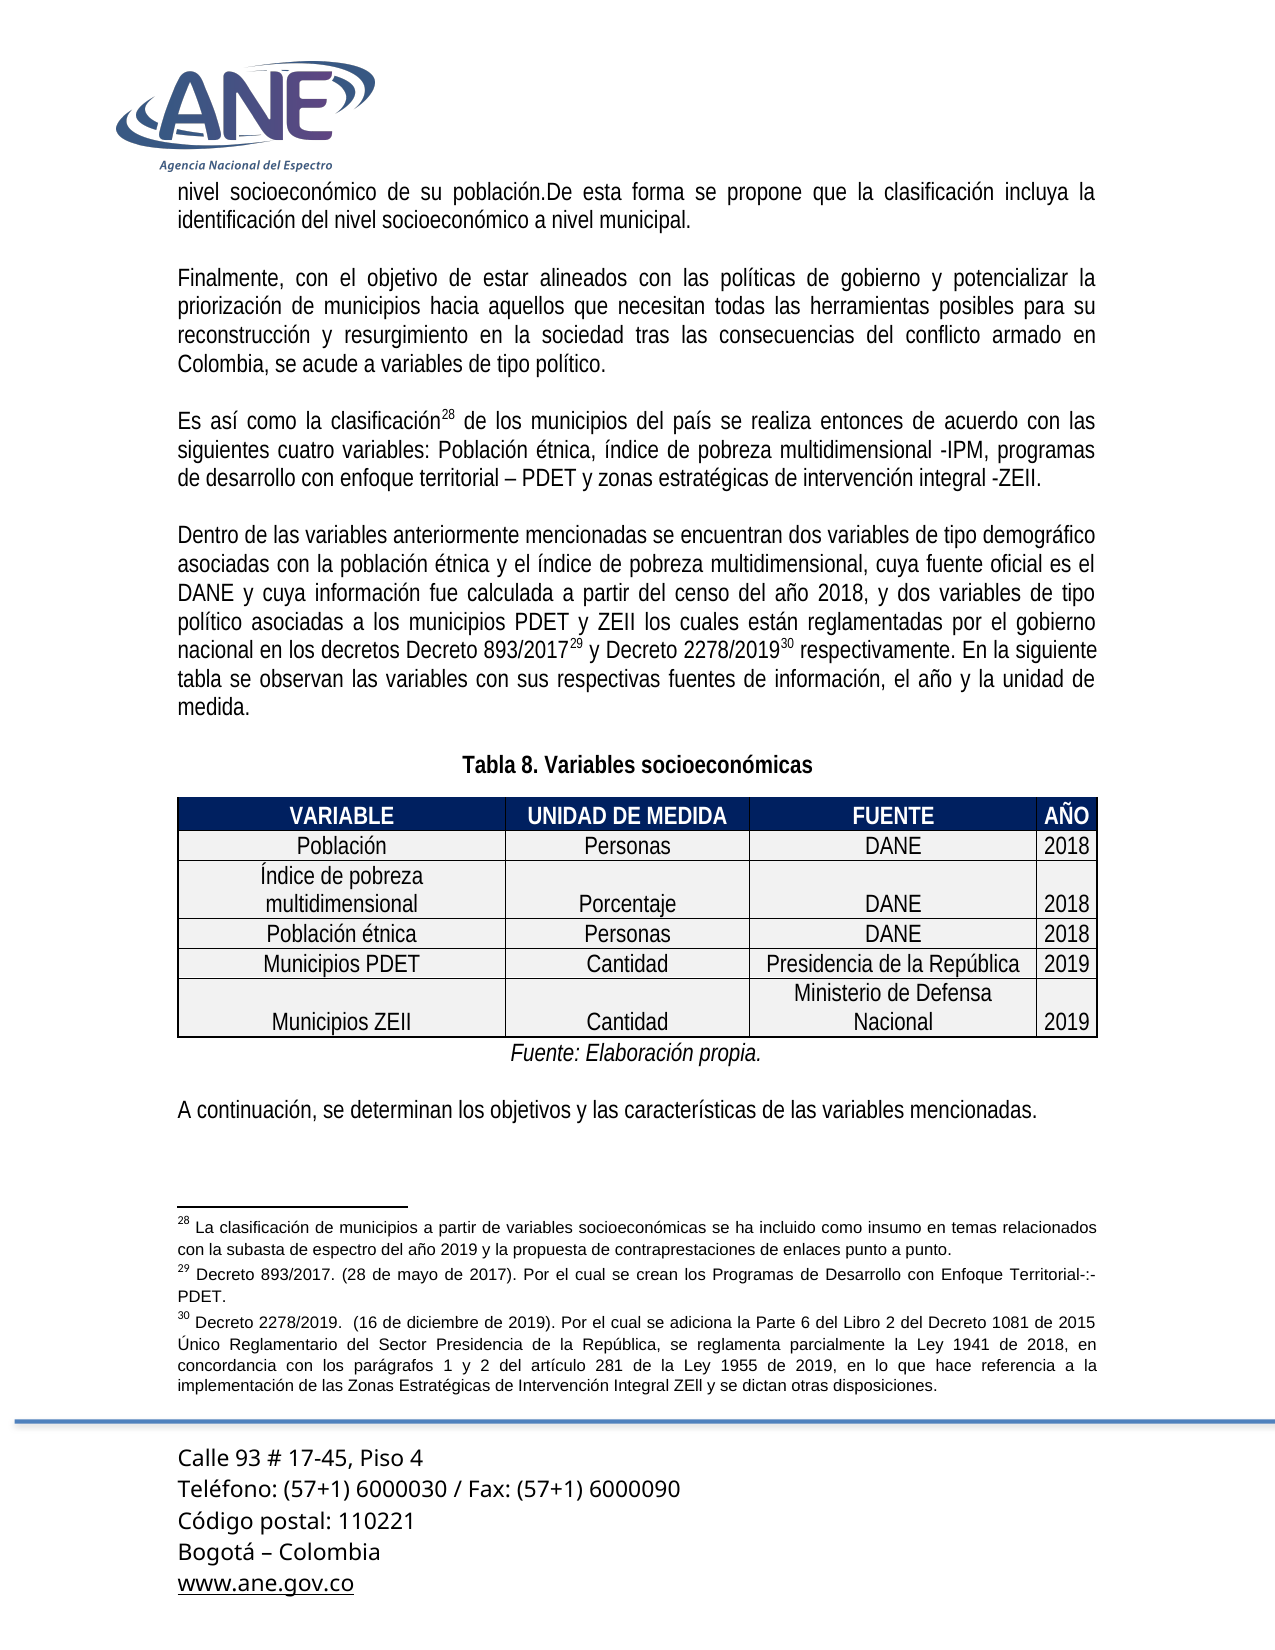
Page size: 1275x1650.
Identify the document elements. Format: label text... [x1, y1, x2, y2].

table_cell Municipios PDET [179, 949, 505, 977]
text Fuente: Elaboración propia. [177, 1038, 1098, 1066]
table_header AÑO [1037, 797, 1096, 830]
table_cell Población [179, 831, 505, 860]
table_cell 2019 [1037, 979, 1096, 1036]
table_cell Población étnica [179, 919, 505, 948]
table_header FUENTE [750, 797, 1036, 830]
table_cell Índice de pobreza multidimensional [179, 861, 505, 918]
table_cell 2018 [1037, 919, 1096, 948]
table_cell Personas [506, 919, 749, 948]
table_cell Cantidad [506, 949, 749, 977]
table_cell Porcentaje [506, 861, 749, 918]
text A continuación, se determinan los objetivos y las características de las variables mencionadas. [177, 1095, 1098, 1124]
table_cell Presidencia de la República [750, 949, 1036, 977]
table_header UNIDAD DE MEDIDA [506, 797, 749, 830]
table_cell 2019 [1037, 949, 1096, 977]
table_cell Ministerio de Defensa Nacional [750, 979, 1036, 1036]
table_cell 2018 [1037, 831, 1096, 860]
table_cell DANE [750, 861, 1036, 918]
table_cell 2018 [1037, 861, 1096, 918]
text Es así como la clasificación de los municipios del país se realiza entonces de acuerdo con las siguientes cuatro variables: Población étnica, índice de pobreza multidimensional -IPM, programas de desarrollo con enfoque territorial – PDET y zonas estratégicas de intervención integral -ZEII. [177, 406, 1098, 492]
table_cell Cantidad [506, 979, 749, 1036]
picture [116, 61, 375, 172]
text Dentro de las variables anteriormente mencionadas se encuentran dos variables de tipo demográfico asociadas con la población étnica y el índice de pobreza multidimensional, cuya fuente oficial es el DANE y cuya información fue calculada a partir del censo del año 2018, y dos variables de tipo político asociadas a los municipios PDET y ZEII los cuales están reglamentadas por el gobierno nacional en los decretos Decreto 893/2017 y Decreto 2278/2019 respectivamente. En la siguiente tabla se observan las variables con sus respectivas fuentes de información, el año y la unidad de medida. [177, 521, 1098, 721]
table_cell DANE [750, 831, 1036, 860]
table_cell DANE [750, 919, 1036, 948]
text Finalmente, con el objetivo de estar alineados con las políticas de gobierno y potencializar la priorización de municipios hacia aquellos que necesitan todas las herramientas posibles para su reconstrucción y resurgimiento en la sociedad tras las consecuencias del conflicto armado en Colombia, se acude a variables de tipo político. [177, 263, 1098, 377]
table_header VARIABLE [179, 797, 505, 830]
table_cell Personas [506, 831, 749, 860]
table_cell Municipios ZEII [179, 979, 505, 1036]
